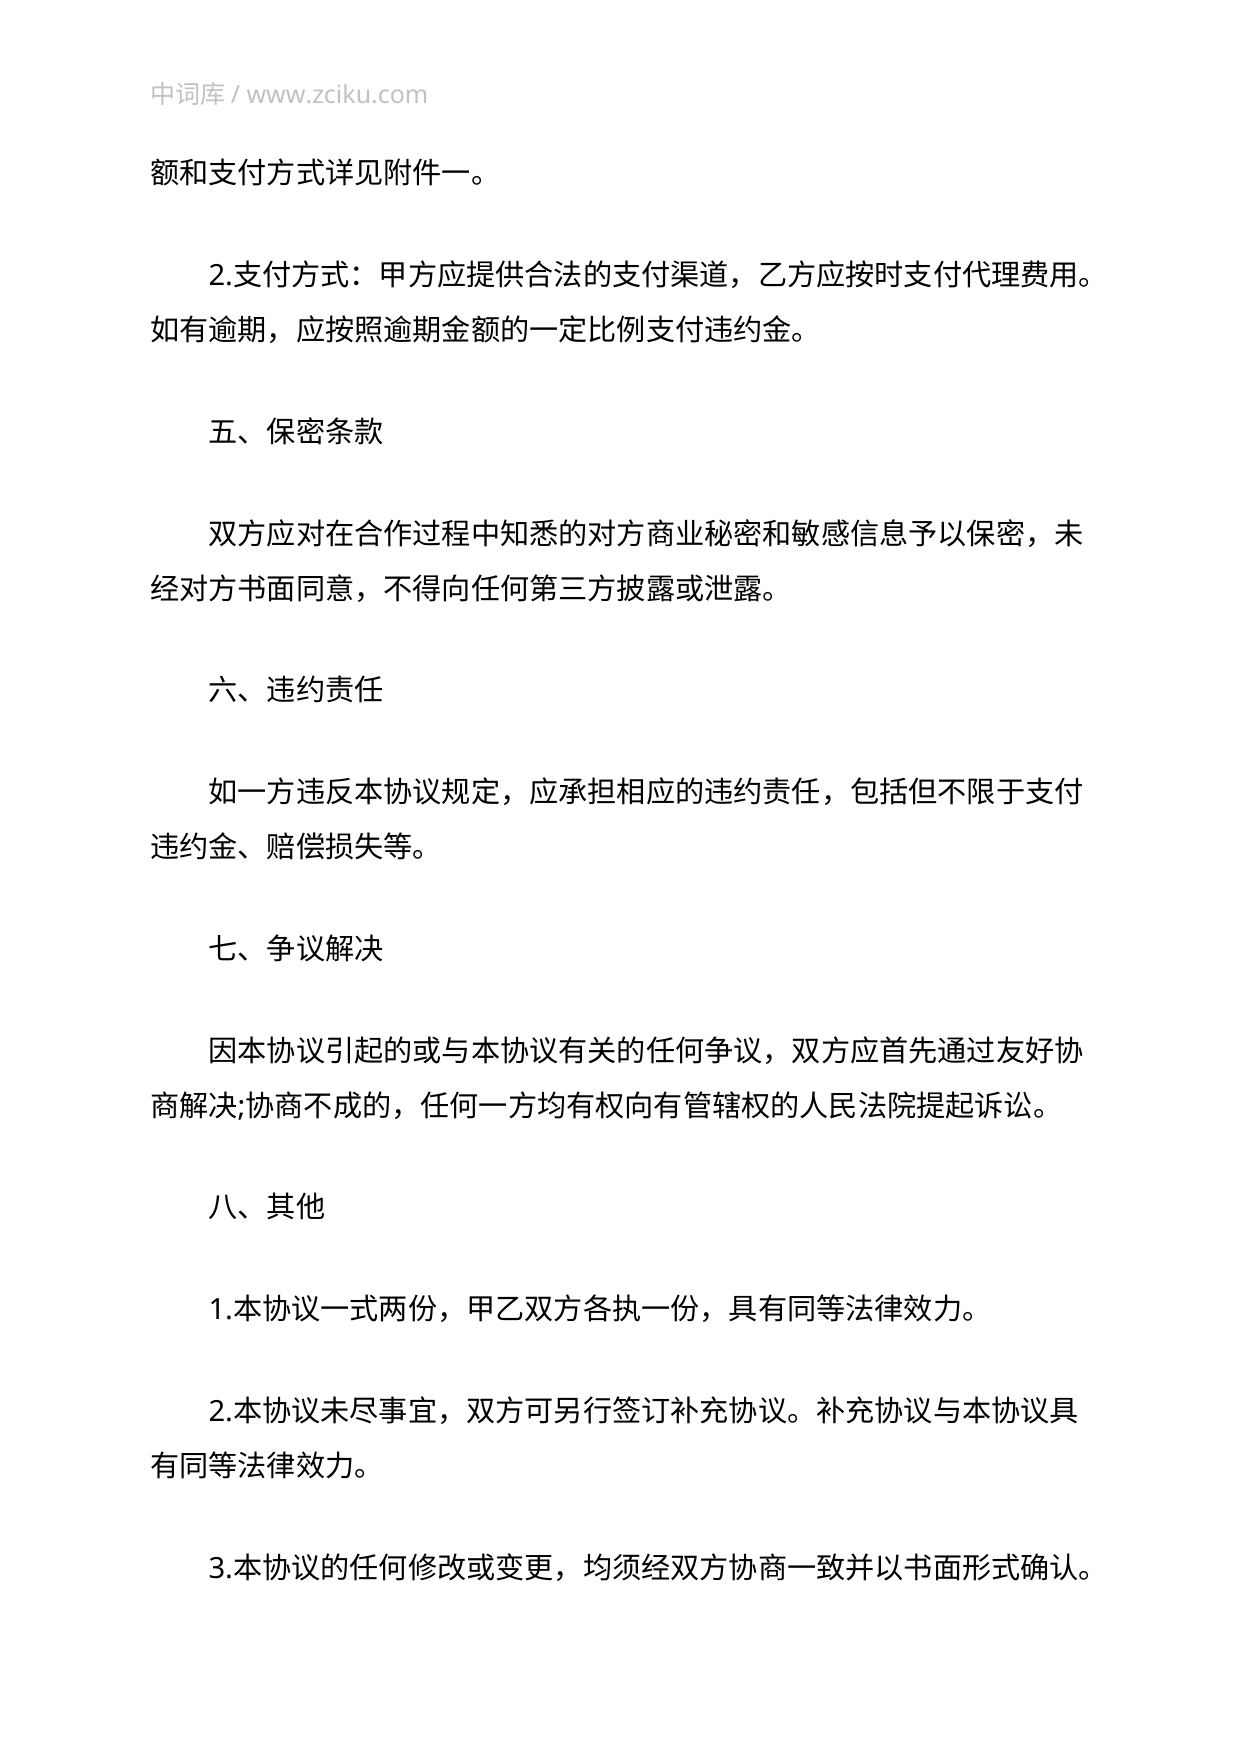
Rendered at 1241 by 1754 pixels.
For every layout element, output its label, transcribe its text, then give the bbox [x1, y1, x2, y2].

text 五、保密条款 [150, 408, 1090, 451]
text 3.本协议的任何修改或变更，均须经双方协商一致并以书面形式确认。 [150, 1544, 1090, 1587]
text 六、违约责任 [150, 667, 1090, 709]
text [150, 150, 1090, 192]
text 双方应对在合作过程中知悉的对方商业秘密和敏感信息予以保密，未经对方书面同意，不得向任何第三方披露或泄露。 [150, 510, 1090, 607]
text 1.本协议一式两份，甲乙双方各执一份，具有同等法律效力。 [150, 1286, 1090, 1328]
text 2.本协议未尽事宜，双方可另行签订补充协议。补充协议与本协议具有同等法律效力。 [150, 1388, 1090, 1485]
text 因本协议引起的或与本协议有关的任何争议，双方应首先通过友好协商解决;协商不成的，任何一方均有权向有管辖权的人民法院提起诉讼。 [150, 1027, 1090, 1124]
text 2.支付方式：甲方应提供合法的支付渠道，乙方应按时支付代理费用。如有逾期，应按照逾期金额的一定比例支付违约金。 [150, 252, 1090, 349]
text 七、争议解决 [150, 925, 1090, 968]
text 如一方违反本协议规定，应承担相应的违约责任，包括但不限于支付违约金、赔偿损失等。 [150, 769, 1090, 866]
text 八、其他 [150, 1184, 1090, 1226]
